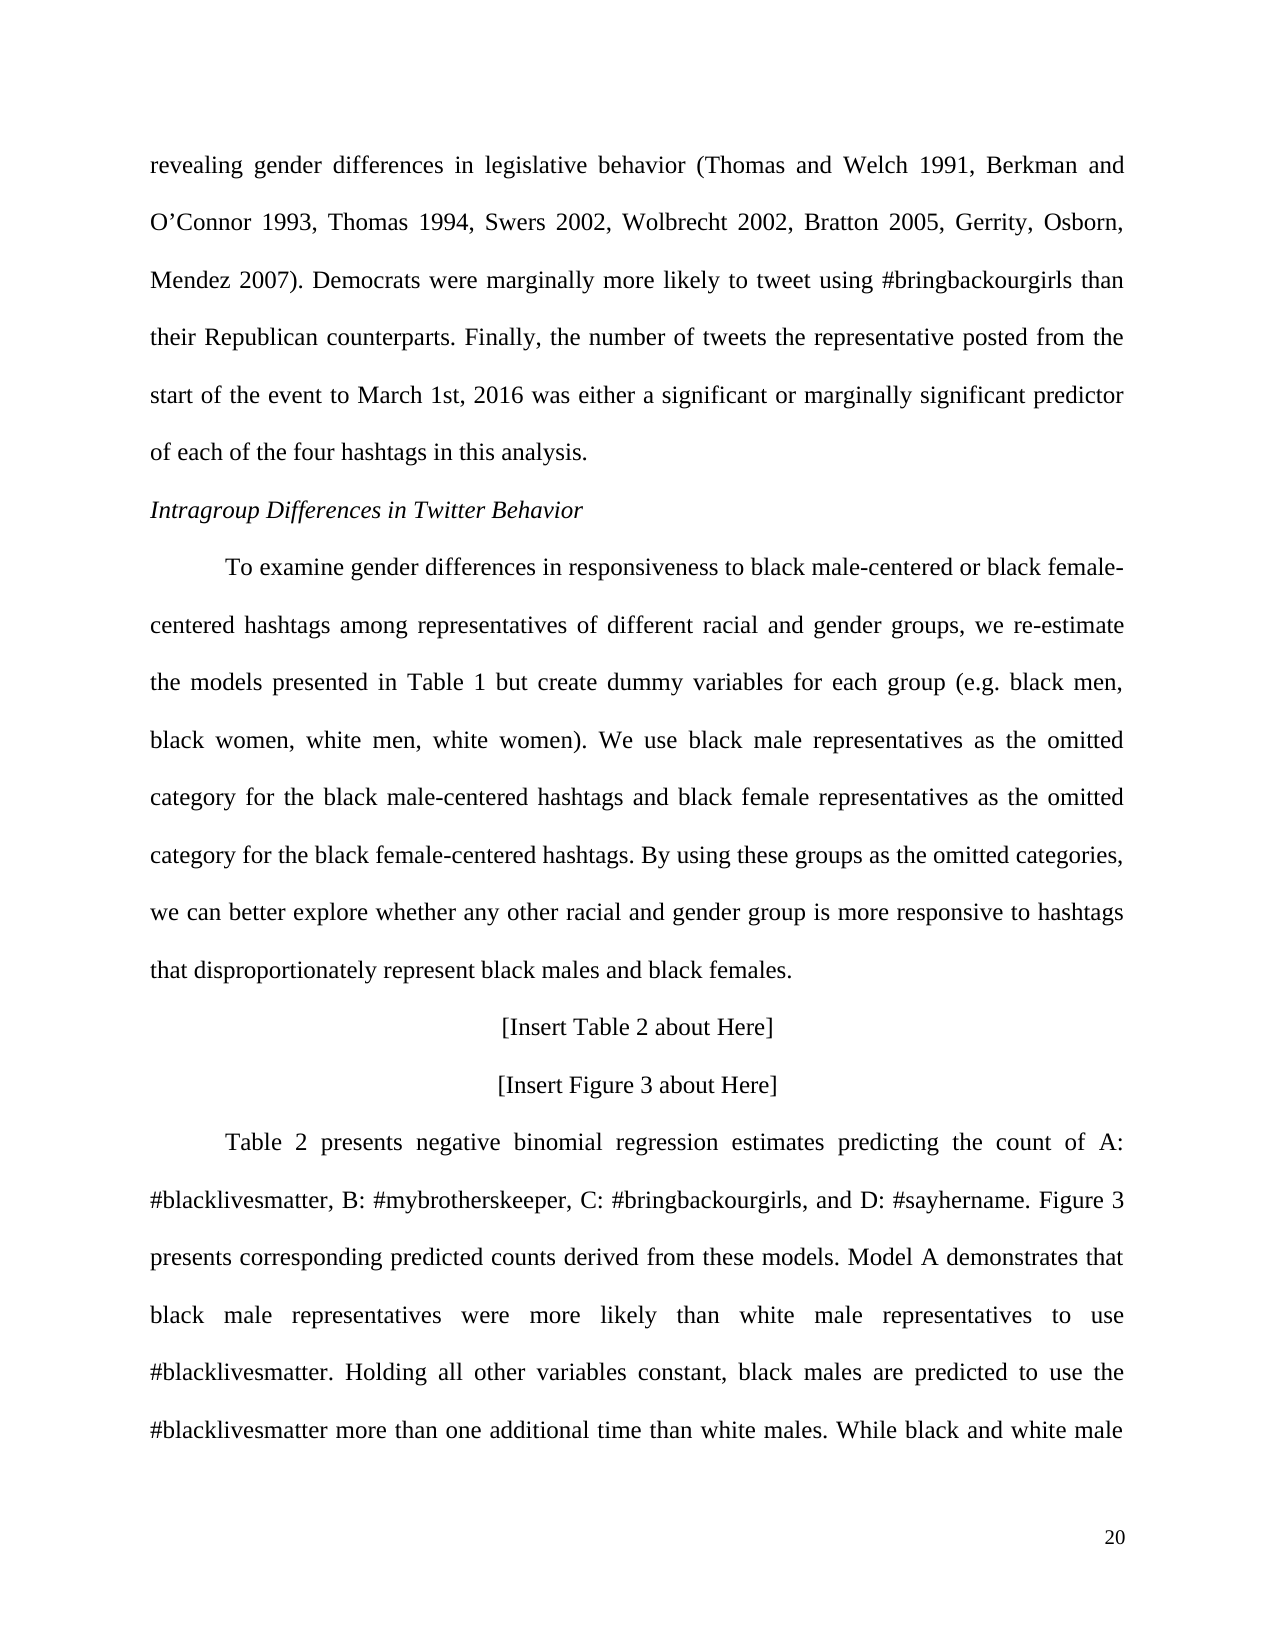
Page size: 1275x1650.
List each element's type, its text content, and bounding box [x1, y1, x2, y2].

text Intragroup Differences in Twitter Behavior [150, 495, 1125, 524]
text To examine gender differences in responsiveness to black male-centered or black female-centered hashtags among representatives of different racial and gender groups, we re-estimate the models presented in Table 1 but create dummy variables for each group (e.g. black men, black women, white men, white women). We use black male representatives as the omitted category for the black male-centered hashtags and black female representatives as the omitted category for the black female-centered hashtags. By using these groups as the omitted categories, we can better explore whether any other racial and gender group is more responsive to hashtags that disproportionately represent black males and black females. [150, 552, 1125, 984]
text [150, 150, 1125, 466]
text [150, 1127, 1125, 1444]
text [Insert Table 2 about Here] [150, 1012, 1125, 1041]
text [Insert Figure 3 about Here] [150, 1070, 1125, 1099]
